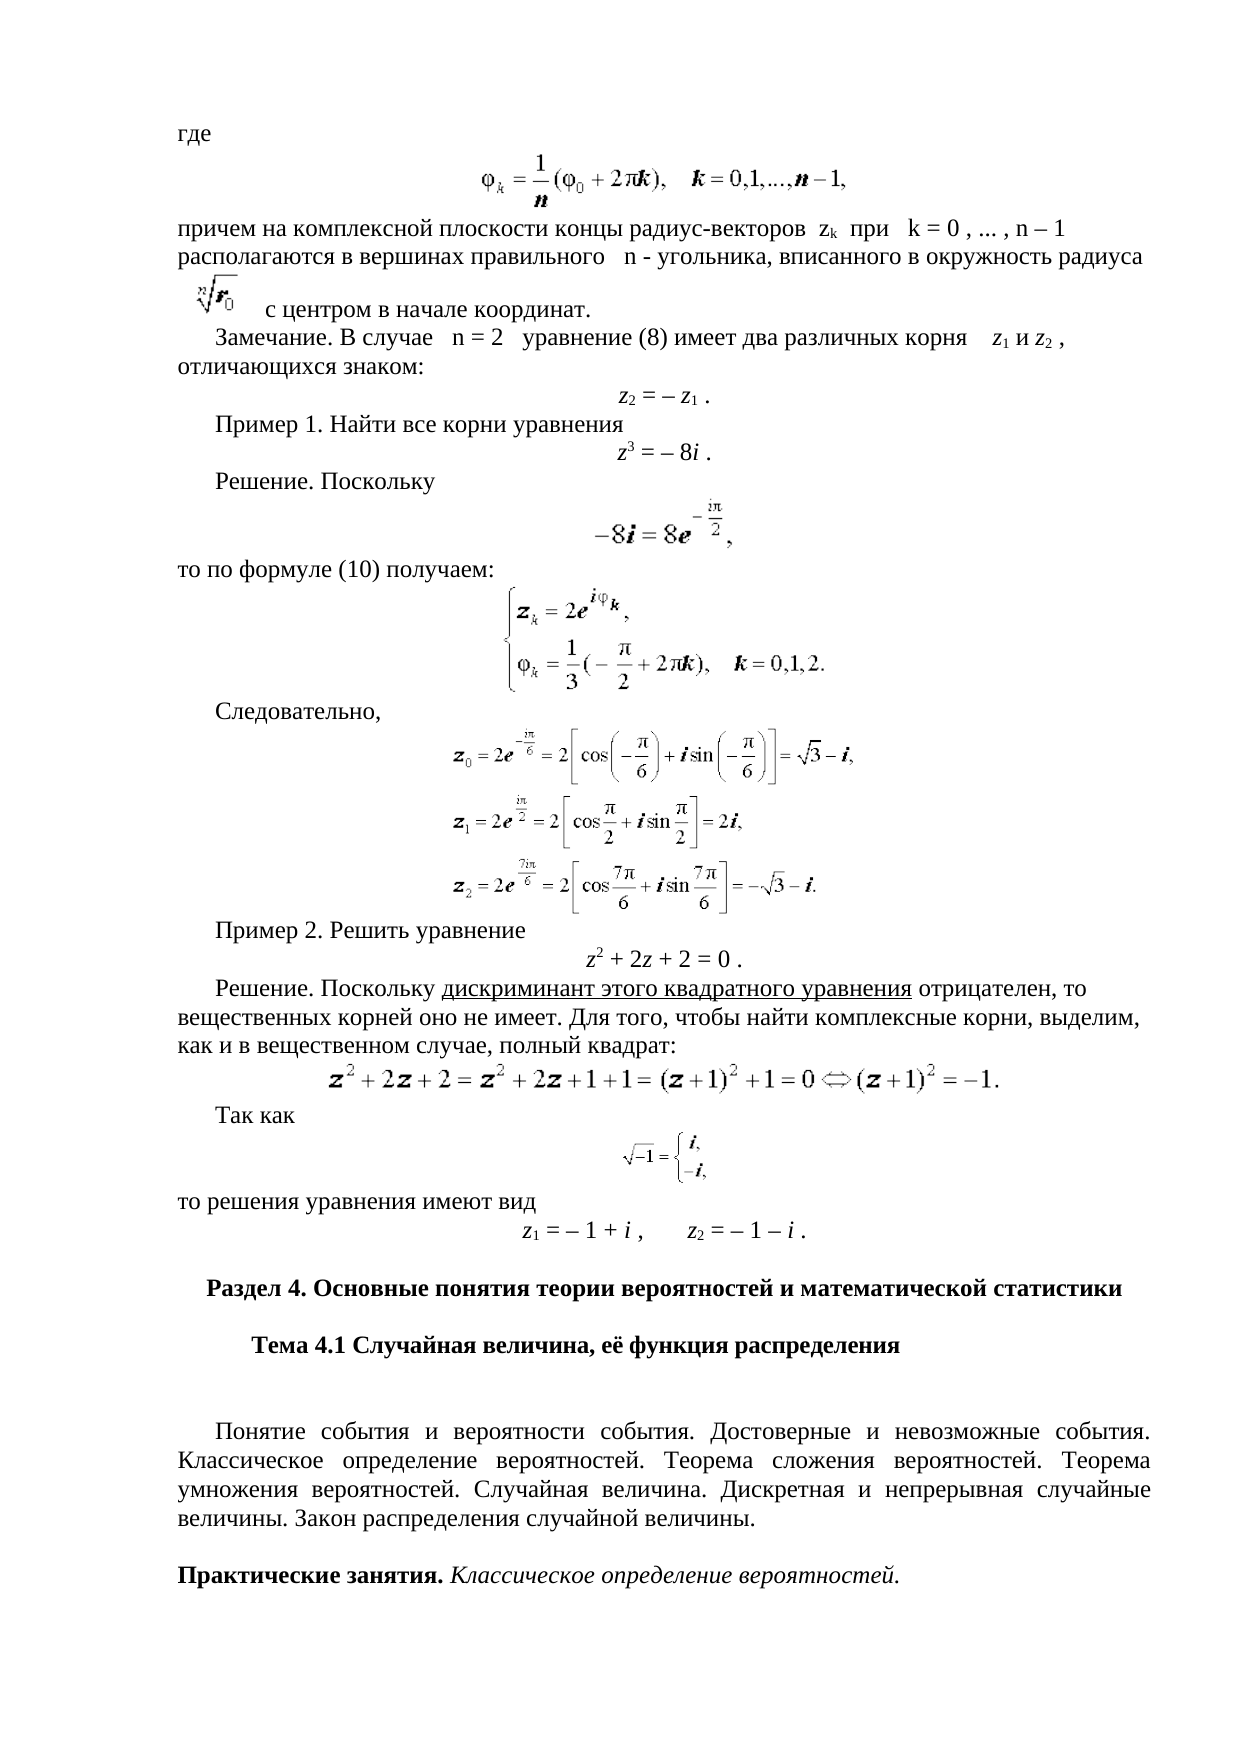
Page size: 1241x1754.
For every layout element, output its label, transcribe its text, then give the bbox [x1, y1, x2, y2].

picture [620, 1128, 709, 1187]
text Решение. Поскольку дискриминант этого квадратного уравнения отрицателен, то вещественных корней оно не имеет. Для того, чтобы найти комплексные корни, выделим, как и в вещественном случае, полный квадрат: [177, 973, 1152, 1059]
text Понятие события и вероятности события. Достоверные и невозможные события. Классическое определение вероятностей. Теорема сложения вероятностей. Теорема умножения вероятностей. Случайная величина. Дискретная и непрерывная случайные величины. Закон распределения случайной величины. [177, 1416, 1152, 1531]
text z3 = – 8i . [177, 437, 1152, 466]
text Практические занятия. Классическое определение вероятностей. [177, 1560, 1152, 1589]
text Тема 4.1 Случайная величина, её функция распределения [177, 1330, 1152, 1359]
text причем на комплексной плоскости концы радиус-векторов zk при k = 0 , ... , n – 1 располагаются в вершинах правильного n - угольника, вписанного в окружность радиуса с центром в начале координат. [177, 213, 1152, 322]
text Пример 2. Решить уравнение [177, 915, 1152, 944]
text z1 = – 1 + i , z2 = – 1 – i . [177, 1215, 1152, 1244]
text Раздел 4. Основные понятия теории вероятностей и математической статистики [177, 1273, 1152, 1301]
text Решение. Поскольку [177, 466, 1152, 495]
text z2 = – z1 . [177, 380, 1152, 409]
text Следовательно, [177, 696, 1152, 724]
picture [478, 146, 851, 213]
picture [592, 494, 737, 555]
picture [326, 1058, 1003, 1100]
text то по формуле (10) получаем: [177, 554, 1152, 583]
text Пример 1. Найти все корни уравнения [177, 409, 1152, 437]
text Так как [177, 1100, 1152, 1128]
picture [451, 724, 878, 916]
picture [501, 583, 828, 696]
picture [192, 270, 243, 317]
text Замечание. В случае n = 2 уравнение (8) имеет два различных корня z1 и z2 , отличающихся знаком: [177, 322, 1152, 380]
text где [177, 118, 1152, 147]
text z2 + 2z + 2 = 0 . [177, 944, 1152, 973]
text то решения уравнения имеют вид [177, 1186, 1152, 1215]
